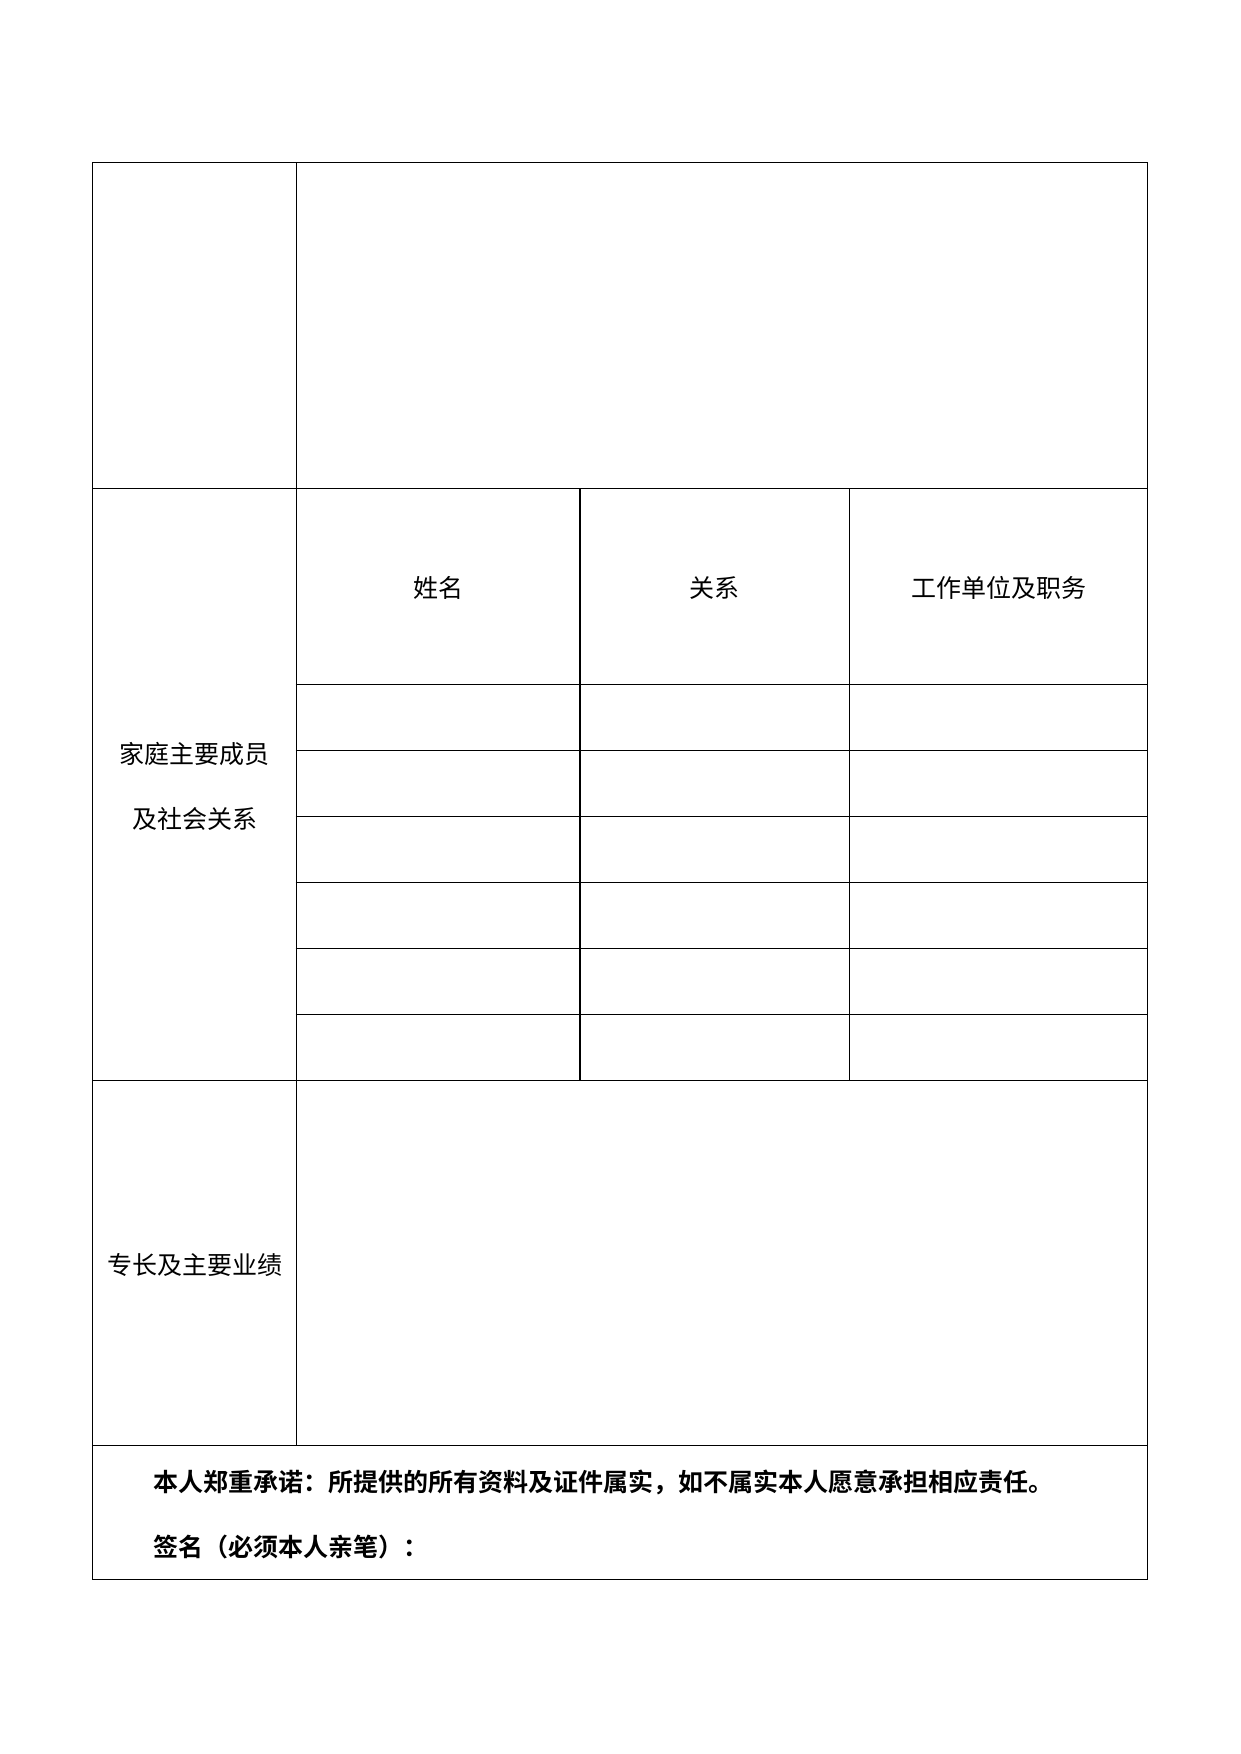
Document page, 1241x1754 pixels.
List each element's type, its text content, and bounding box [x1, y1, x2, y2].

table_cell 专长及主要业绩 [93, 1081, 296, 1445]
table_cell [297, 1081, 1147, 1445]
table_cell [850, 817, 1147, 882]
table_cell [850, 685, 1147, 750]
table_cell 本人郑重承诺：所提供的所有资料及证件属实，如不属实本人愿意承担相应责任。 签名（必须本人亲笔）： [93, 1446, 1147, 1579]
table_cell [850, 883, 1147, 948]
table_cell [297, 751, 579, 816]
table_cell [297, 883, 579, 948]
table_cell [297, 949, 579, 1014]
table_cell [581, 685, 849, 750]
table_cell [850, 1015, 1147, 1080]
table_cell [581, 817, 849, 882]
table_cell [850, 751, 1147, 816]
table_cell [297, 1015, 579, 1080]
table_cell 姓名 [297, 489, 579, 684]
table_cell [581, 949, 849, 1014]
table_cell [297, 685, 579, 750]
table_cell [581, 1015, 849, 1080]
table_cell 关系 [581, 489, 849, 684]
table_cell [850, 949, 1147, 1014]
table_cell 家庭主要成员 及社会关系 [93, 489, 296, 1080]
table_cell 工作单位及职务 [850, 489, 1147, 684]
table_cell [297, 163, 1147, 488]
table_cell [581, 751, 849, 816]
table_cell [297, 817, 579, 882]
table_cell [581, 883, 849, 948]
